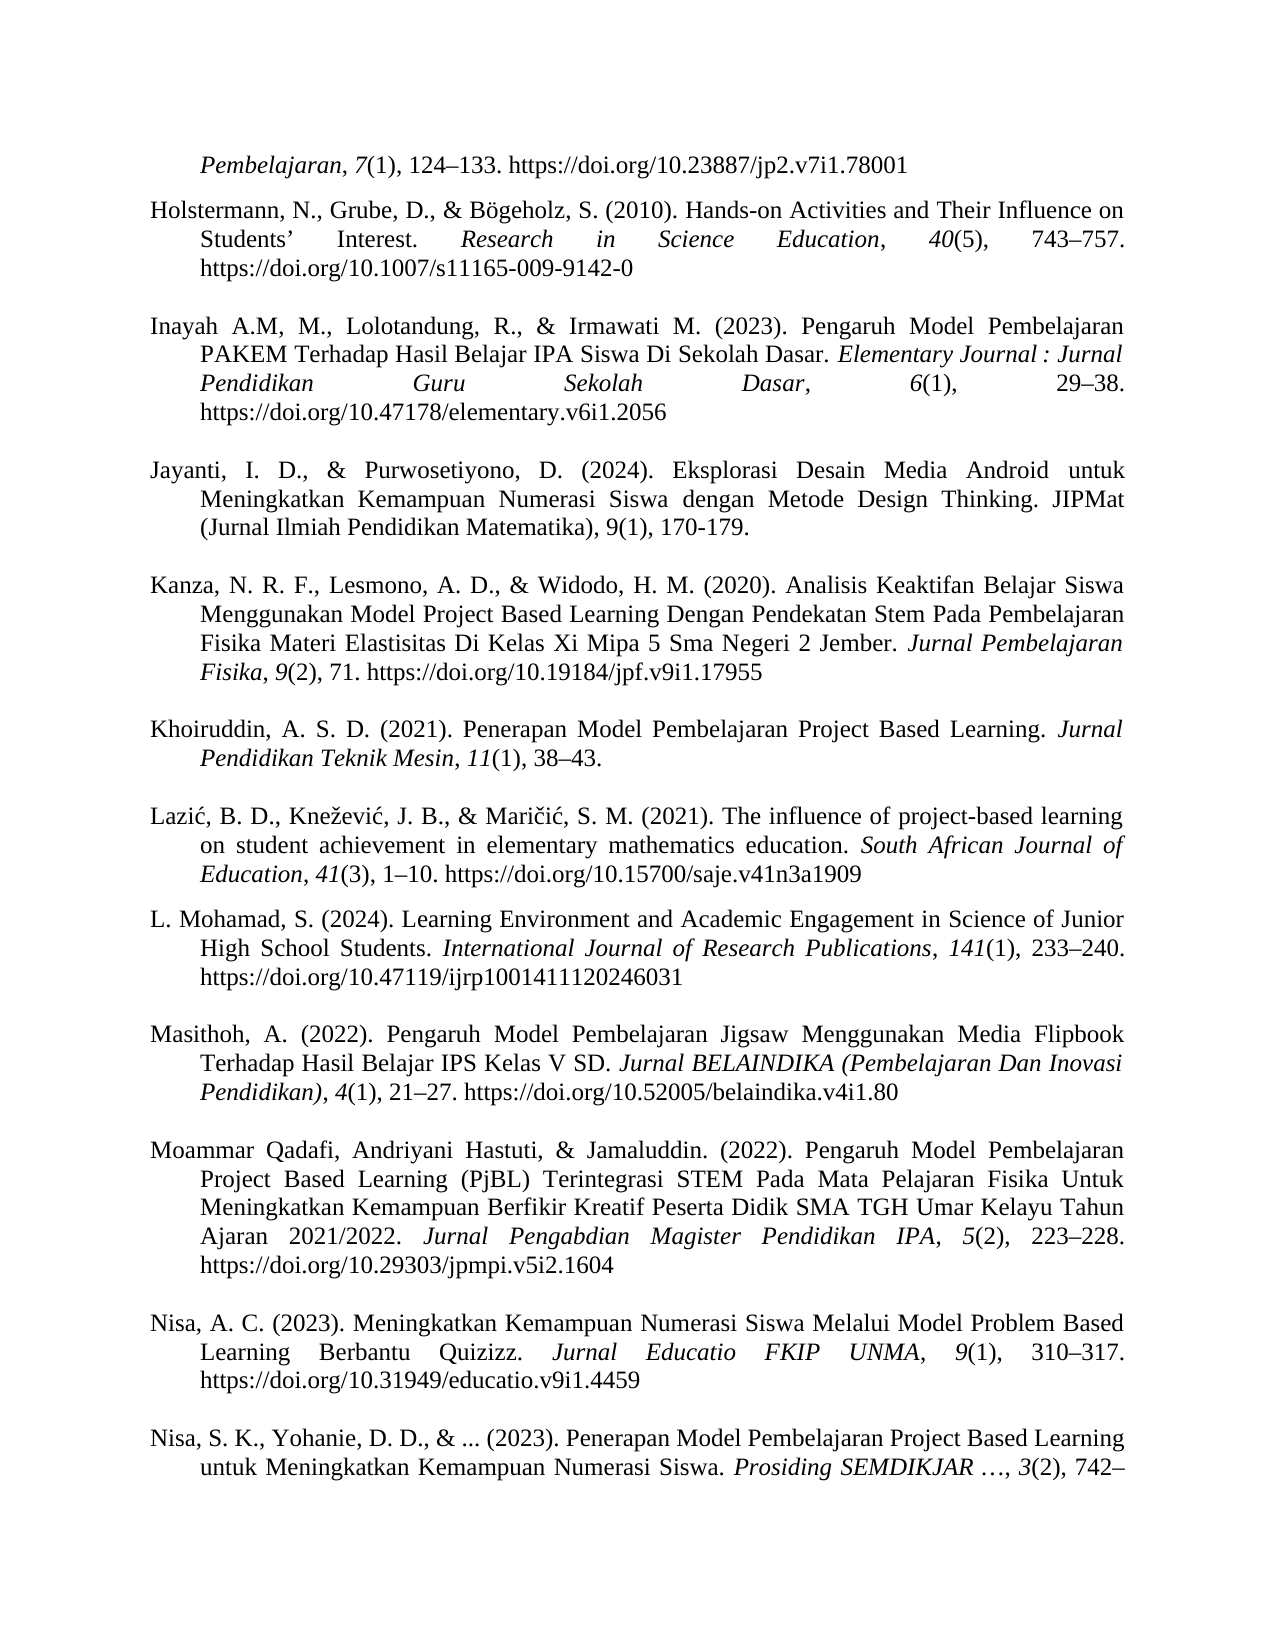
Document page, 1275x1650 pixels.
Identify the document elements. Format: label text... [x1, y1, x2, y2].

text L. Mohamad, S. (2024). Learning Environment and Academic Engagement in Science of Junior High School Students. International Journal of Research Publications, 141(1), 233–240. https://doi.org/10.47119/ijrp1001411120246031 [150, 904, 1125, 990]
text Nisa, A. C. (2023). Meningkatkan Kemampuan Numerasi Siswa Melalui Model Problem Based Learning Berbantu Quizizz. Jurnal Educatio FKIP UNMA, 9(1), 310–317. https://doi.org/10.31949/educatio.v9i1.4459 [150, 1308, 1125, 1394]
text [150, 150, 1125, 179]
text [150, 1423, 1125, 1481]
text Khoiruddin, A. S. D. (2021). Penerapan Model Pembelajaran Project Based Learning. Jurnal Pendidikan Teknik Mesin, 11(1), 38–43. [150, 714, 1125, 772]
text Inayah A.M, M., Lolotandung, R., & Irmawati M. (2023). Pengaruh Model Pembelajaran PAKEM Terhadap Hasil Belajar IPA Siswa Di Sekolah Dasar. Elementary Journal : Jurnal Pendidikan Guru Sekolah Dasar, 6(1), 29–38. https://doi.org/10.47178/elementary.v6i1.2056 [150, 311, 1125, 426]
text Jayanti, I. D., & Purwosetiyono, D. (2024). Eksplorasi Desain Media Android untuk Meningkatkan Kemampuan Numerasi Siswa dengan Metode Design Thinking. JIPMat (Jurnal Ilmiah Pendidikan Matematika), 9(1), 170-179. [150, 455, 1125, 541]
text Moammar Qadafi, Andriyani Hastuti, & Jamaluddin. (2022). Pengaruh Model Pembelajaran Project Based Learning (PjBL) Terintegrasi STEM Pada Mata Pelajaran Fisika Untuk Meningkatkan Kemampuan Berfikir Kreatif Peserta Didik SMA TGH Umar Kelayu Tahun Ajaran 2021/2022. Jurnal Pengabdian Magister Pendidikan IPA, 5(2), 223–228. https://doi.org/10.29303/jpmpi.v5i2.1604 [150, 1135, 1125, 1279]
text Kanza, N. R. F., Lesmono, A. D., & Widodo, H. M. (2020). Analisis Keaktifan Belajar Siswa Menggunakan Model Project Based Learning Dengan Pendekatan Stem Pada Pembelajaran Fisika Materi Elastisitas Di Kelas Xi Mipa 5 Sma Negeri 2 Jember. Jurnal Pembelajaran Fisika, 9(2), 71. https://doi.org/10.19184/jpf.v9i1.17955 [150, 570, 1125, 685]
text Lazić, B. D., Knežević, J. B., & Maričić, S. M. (2021). The influence of project-based learning on student achievement in elementary mathematics education. South African Journal of Education, 41(3), 1–10. https://doi.org/10.15700/saje.v41n3a1909 [150, 801, 1125, 887]
text Masithoh, A. (2022). Pengaruh Model Pembelajaran Jigsaw Menggunakan Media Flipbook Terhadap Hasil Belajar IPS Kelas V SD. Jurnal BELAINDIKA (Pembelajaran Dan Inovasi Pendidikan), 4(1), 21–27. https://doi.org/10.52005/belaindika.v4i1.80 [150, 1019, 1125, 1106]
text Holstermann, N., Grube, D., & Bögeholz, S. (2010). Hands-on Activities and Their Influence on Students’ Interest. Research in Science Education, 40(5), 743–757. https://doi.org/10.1007/s11165-009-9142-0 [150, 195, 1125, 282]
